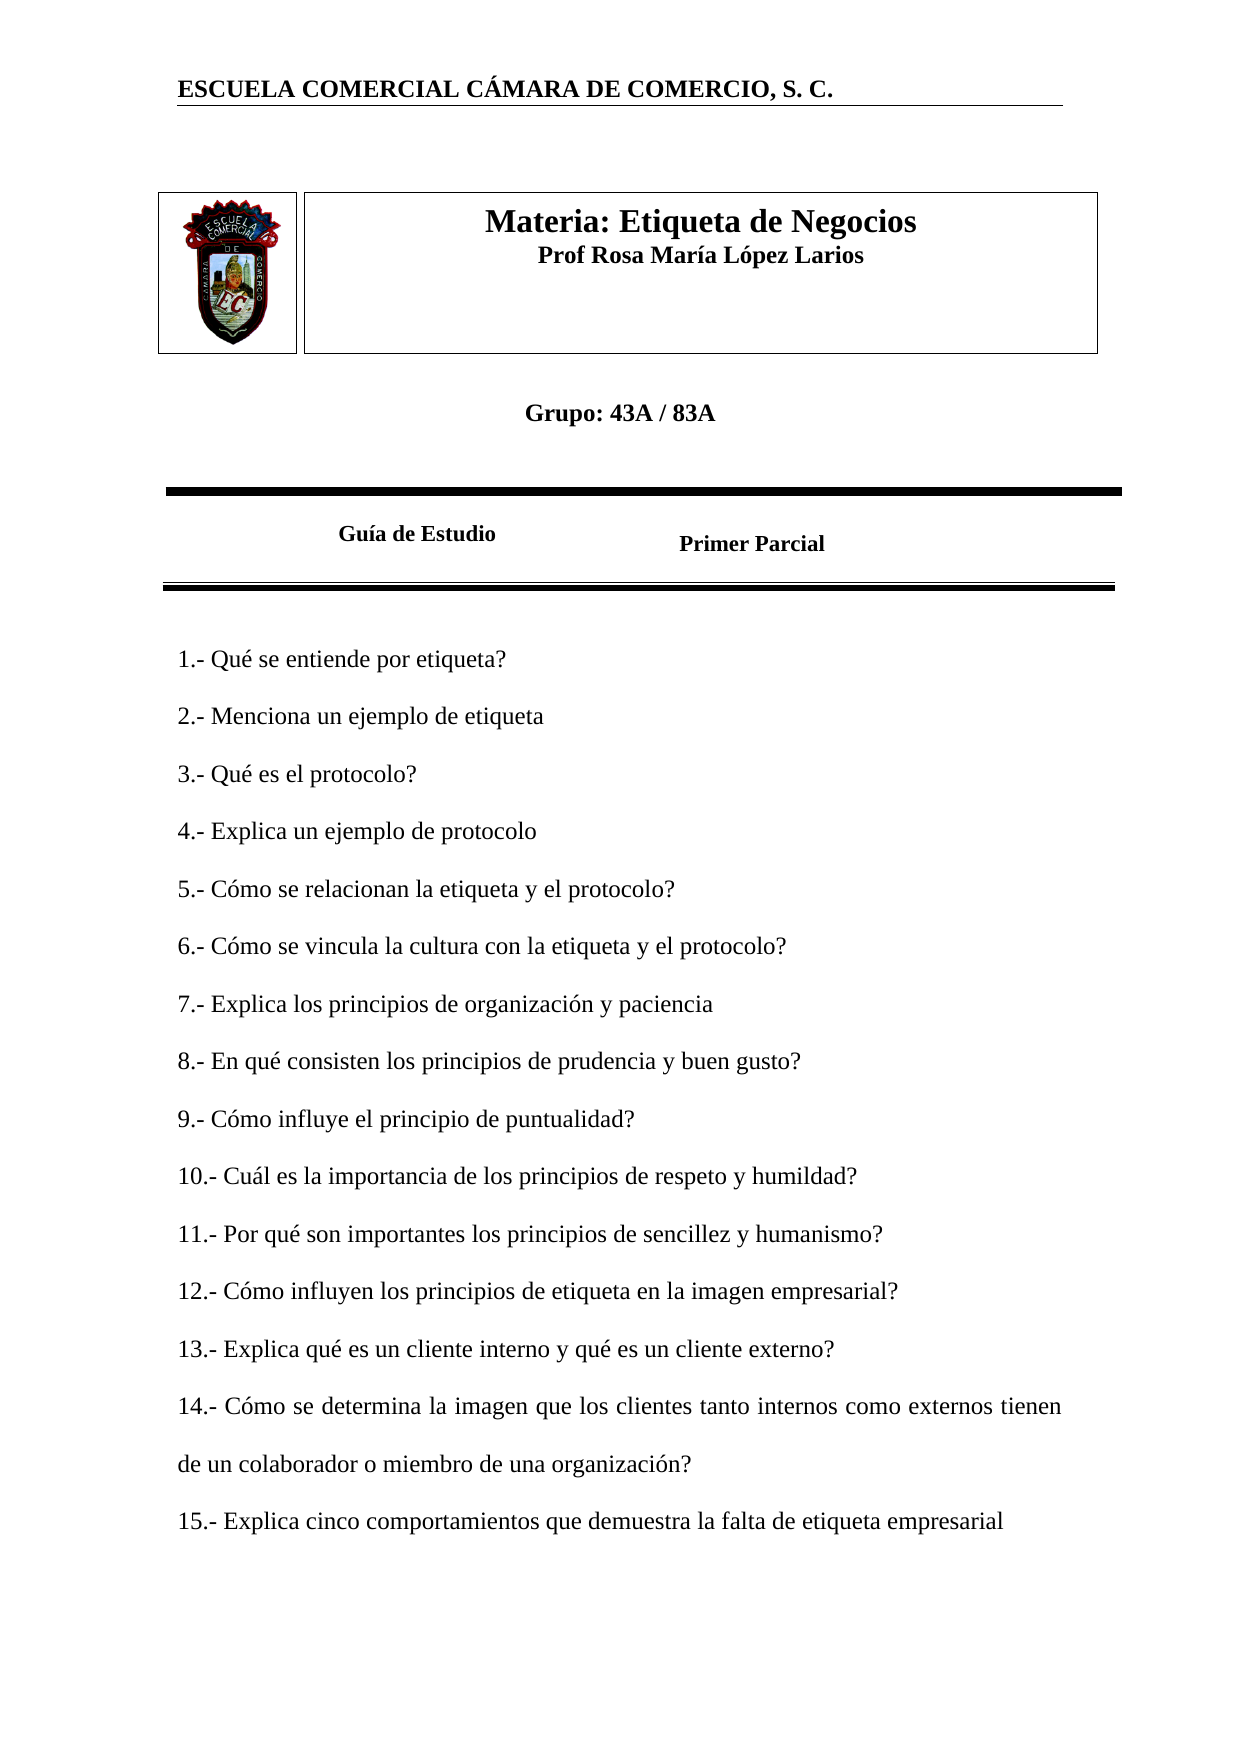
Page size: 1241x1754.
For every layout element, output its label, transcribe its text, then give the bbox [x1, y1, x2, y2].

text 2.- Menciona un ejemplo de etiqueta [177, 701, 1063, 730]
table_header Primer Parcial [672, 496, 1115, 582]
text 13.- Explica qué es un cliente interno y qué es un cliente externo? [177, 1334, 1063, 1363]
picture [177, 193, 287, 353]
text 1.- Qué se entiende por etiqueta? [177, 644, 1063, 673]
text 8.- En qué consisten los principios de prudencia y buen gusto? [177, 1046, 1063, 1075]
text 3.- Qué es el protocolo? [177, 759, 1063, 788]
text 10.- Cuál es la importancia de los principios de respeto y humildad? [177, 1161, 1063, 1190]
text 5.- Cómo se relacionan la etiqueta y el protocolo? [177, 874, 1063, 903]
text 12.- Cómo influyen los principios de etiqueta en la imagen empresarial? [177, 1276, 1063, 1305]
text 7.- Explica los principios de organización y paciencia [177, 989, 1063, 1018]
text 11.- Por qué son importantes los principios de sencillez y humanismo? [177, 1219, 1063, 1248]
text 6.- Cómo se vincula la cultura con la etiqueta y el protocolo? [177, 931, 1063, 960]
text 15.- Explica cinco comportamientos que demuestra la falta de etiqueta empresarial [177, 1506, 1063, 1535]
text 9.- Cómo influye el principio de puntualidad? [177, 1104, 1063, 1133]
text Grupo: 43A / 83A [177, 398, 1063, 427]
text 14.- Cómo se determina la imagen que los clientes tanto internos como externos tienen de un colaborador o miembro de una organización? [177, 1391, 1063, 1478]
text 4.- Explica un ejemplo de protocolo [177, 816, 1063, 845]
table_header Guía de Estudio [163, 481, 672, 582]
